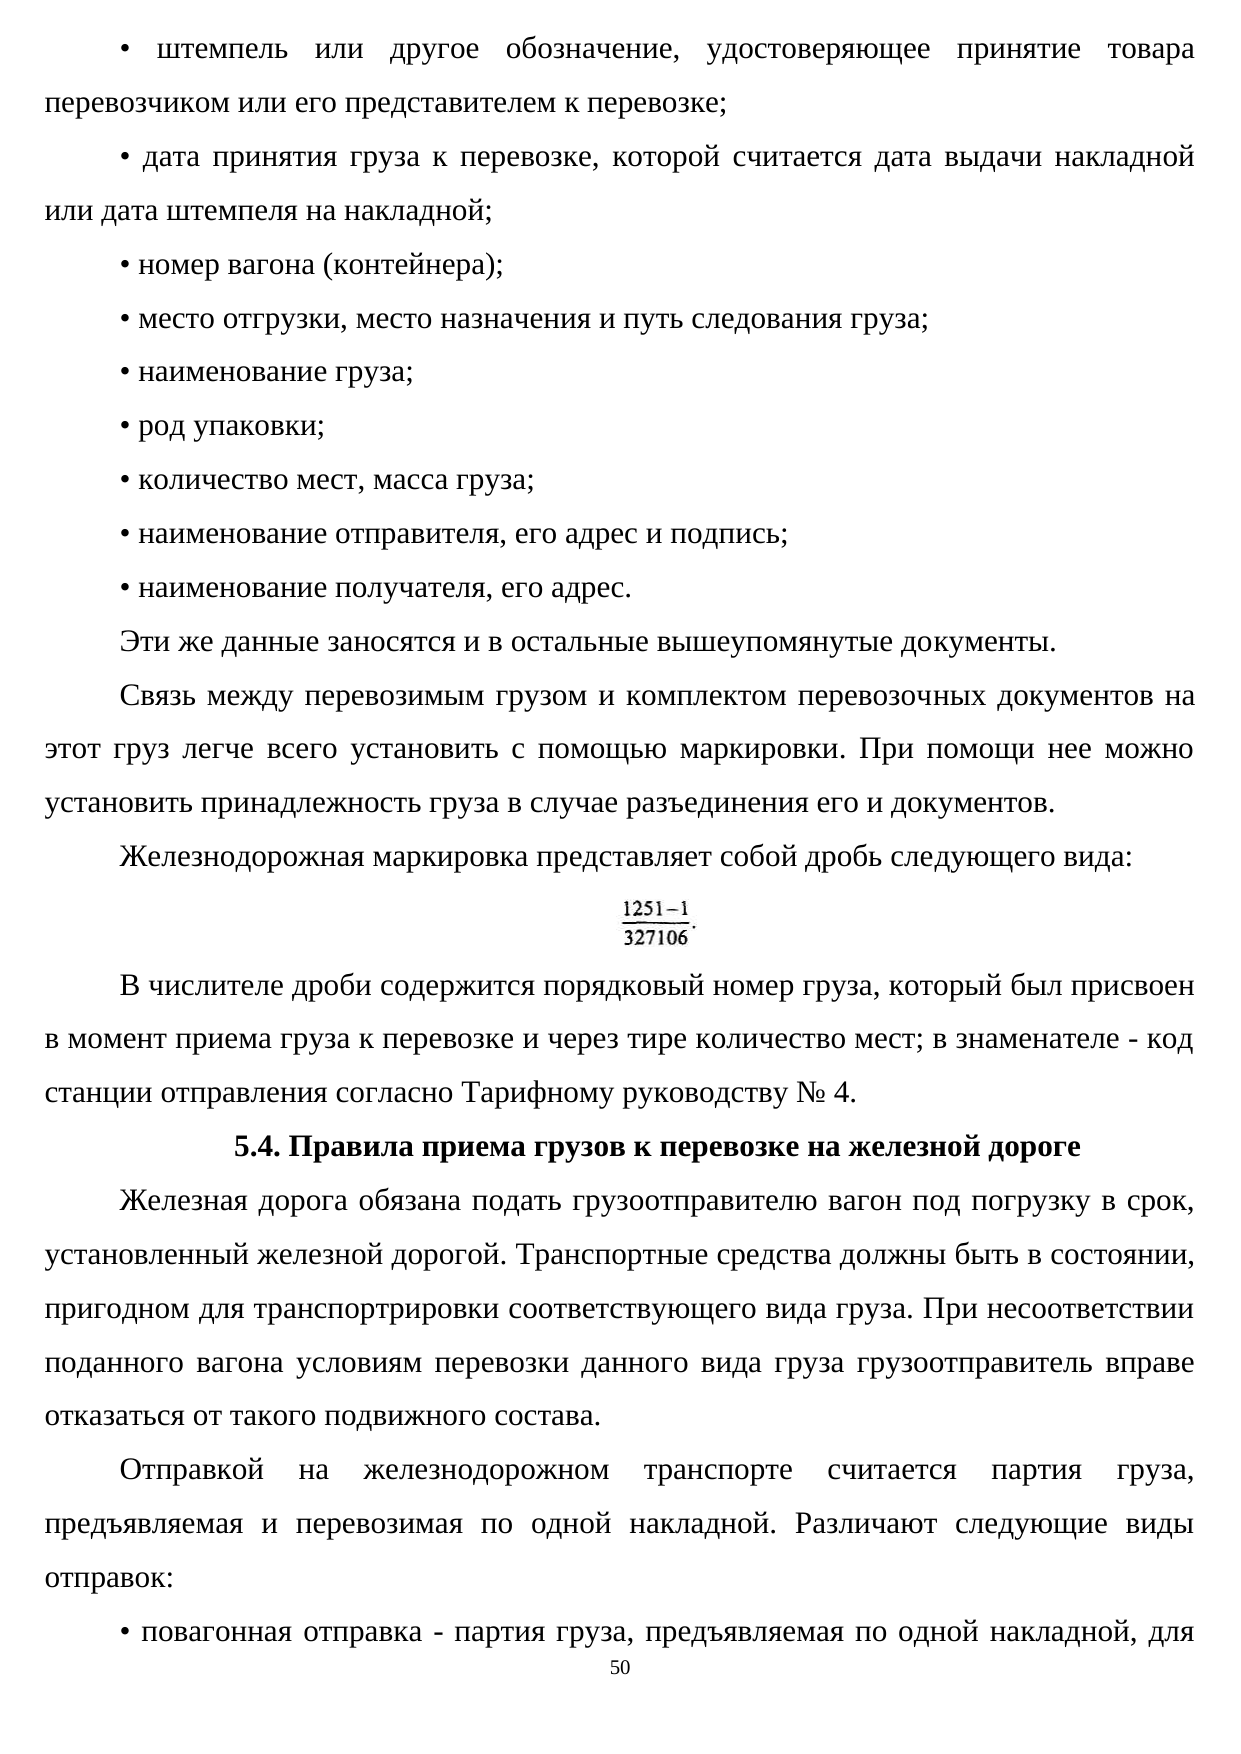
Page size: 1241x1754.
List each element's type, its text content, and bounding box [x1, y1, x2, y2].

text Железная дорога обязана подать грузоотправителю вагон под погрузку в срок, установленный железной дорогой. Транспортные средства должны быть в состоянии, пригодном для транспортрировки соответствующего вида груза. При несоответствии поданного вагона условиям перевозки данного вида груза грузоотправитель вправе отказаться от такого подвижного состава. [44, 1181, 1196, 1433]
text • род упаковки; [44, 407, 1196, 442]
text Эти же данные заносятся и в остальные вышеупомянутые документы. [44, 622, 1196, 658]
text • наименование груза; [44, 353, 1196, 389]
text • наименование получателя, его адрес. [44, 568, 1196, 604]
text Железнодорожная маркировка представляет собой дробь следующего вида: [44, 837, 1196, 873]
text В числителе дроби содержится порядковый номер груза, который был присвоен в момент приема груза к перевозке и через тире количество мест; в знаменателе - код станции отправления согласно Тарифному руководству № 4. [44, 966, 1196, 1109]
text 5.4. Правила приема грузов к перевозке на железной дороге [44, 1127, 1196, 1163]
text • номер вагона (контейнера); [44, 245, 1196, 281]
text • место отгрузки, место назначения и путь следования груза; [44, 299, 1196, 335]
text • наименование отправителя, его адрес и подпись; [44, 514, 1196, 550]
picture [608, 891, 707, 954]
text Связь между перевозимым грузом и комплектом перевозочных документов на этот груз легче всего установить с помощью маркировки. При помощи нее можно установить принадлежность груза в случае разъединения его и документов. [44, 676, 1196, 819]
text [44, 1612, 1196, 1648]
text • штемпель или другое обозначение, удостоверяющее принятие товара перевозчиком или его представителем к перевозке; [44, 29, 1196, 119]
text Отправкой на железнодорожном транспорте считается партия груза, предъявляемая и перевозимая по одной накладной. Различают следующие виды отправок: [44, 1451, 1196, 1594]
text • количество мест, масса груза; [44, 460, 1196, 496]
text • дата принятия груза к перевозке, которой считается дата выдачи накладной или дата штемпеля на накладной; [44, 137, 1196, 227]
